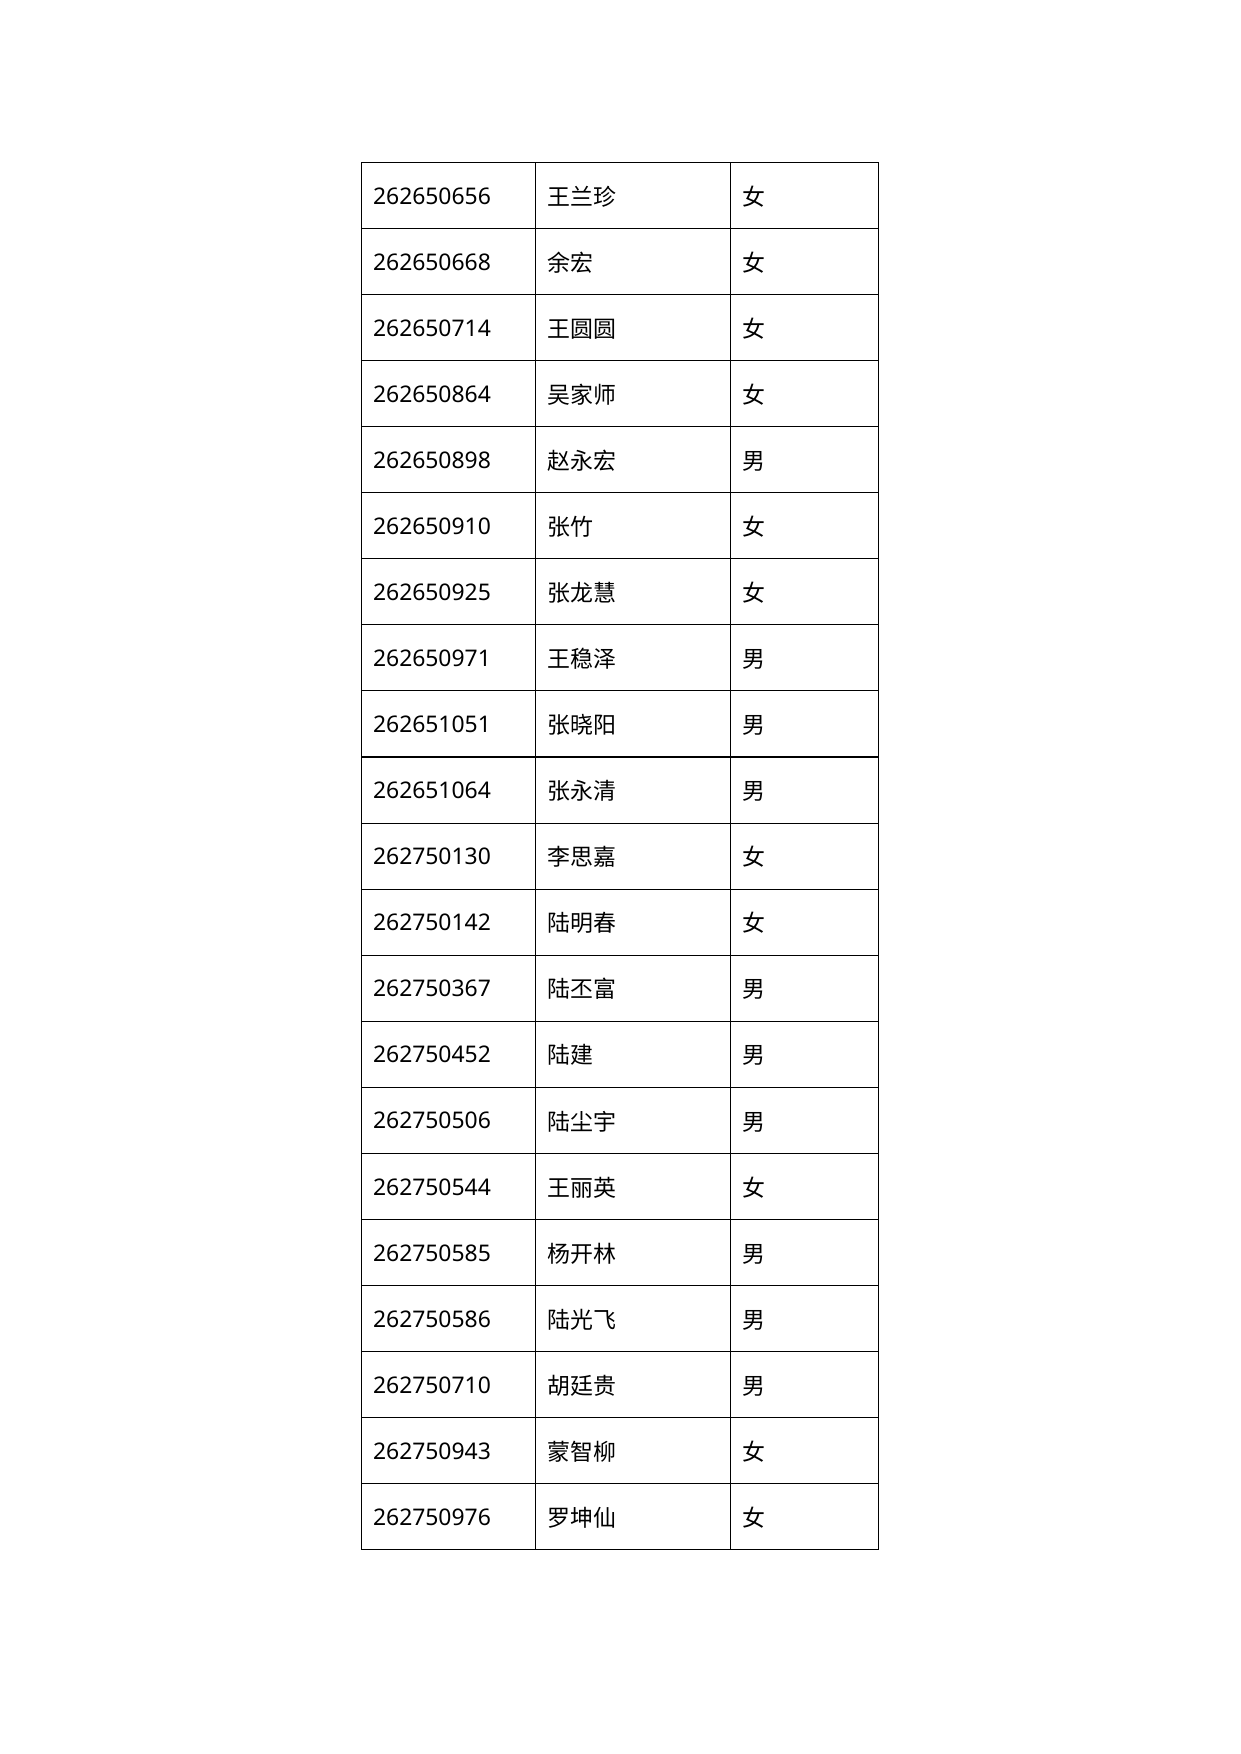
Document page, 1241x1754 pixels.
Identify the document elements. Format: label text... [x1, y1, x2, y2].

table_cell 262750943 [362, 1418, 535, 1483]
table_cell 男 [731, 691, 878, 756]
table_cell 男 [731, 758, 878, 822]
table_cell 罗坤仙 [536, 1484, 730, 1549]
table_cell 女 [731, 493, 878, 558]
table_cell 262750367 [362, 956, 535, 1021]
table_cell 262750976 [362, 1484, 535, 1549]
table_cell 张晓阳 [536, 691, 730, 756]
table_cell 胡廷贵 [536, 1352, 730, 1417]
table_cell 张竹 [536, 493, 730, 558]
table_cell 262750506 [362, 1088, 535, 1153]
table_cell 吴家师 [536, 361, 730, 426]
table_cell 262650714 [362, 295, 535, 360]
table_cell 男 [731, 1220, 878, 1285]
table_cell 262750544 [362, 1154, 535, 1219]
table_cell 262750452 [362, 1022, 535, 1087]
table_cell 262750585 [362, 1220, 535, 1285]
table_cell 男 [731, 1352, 878, 1417]
table_cell 262650925 [362, 559, 535, 624]
table_cell 男 [731, 1022, 878, 1087]
table_cell 男 [731, 1088, 878, 1153]
table_cell 女 [731, 1484, 878, 1549]
table_cell 262650668 [362, 229, 535, 294]
table_cell 王丽英 [536, 1154, 730, 1219]
table_cell 262650910 [362, 493, 535, 558]
table_cell 王兰珍 [536, 163, 730, 228]
table_cell 蒙智柳 [536, 1418, 730, 1483]
table_cell 男 [731, 956, 878, 1021]
table_cell 262650898 [362, 427, 535, 492]
table_cell 杨开林 [536, 1220, 730, 1285]
table_cell 余宏 [536, 229, 730, 294]
table_cell 女 [731, 229, 878, 294]
table_cell 张永清 [536, 758, 730, 822]
table_cell 女 [731, 559, 878, 624]
table_cell 赵永宏 [536, 427, 730, 492]
table_cell 262750586 [362, 1286, 535, 1351]
table_cell 女 [731, 824, 878, 888]
table_cell 陆光飞 [536, 1286, 730, 1351]
table_cell 262750142 [362, 890, 535, 954]
table_cell 262650864 [362, 361, 535, 426]
table_cell 陆尘宇 [536, 1088, 730, 1153]
table_cell 女 [731, 890, 878, 954]
table_cell 陆明春 [536, 890, 730, 954]
table_cell 李思嘉 [536, 824, 730, 888]
table_cell 男 [731, 427, 878, 492]
table_cell 女 [731, 361, 878, 426]
table_cell 262651051 [362, 691, 535, 756]
table_cell 女 [731, 1418, 878, 1483]
table_cell 陆丕富 [536, 956, 730, 1021]
table_cell 陆建 [536, 1022, 730, 1087]
table_cell 女 [731, 1154, 878, 1219]
table_cell 262650656 [362, 163, 535, 228]
table_cell 王圆圆 [536, 295, 730, 360]
table_cell 张龙慧 [536, 559, 730, 624]
table_cell 男 [731, 625, 878, 690]
table_cell 262750130 [362, 824, 535, 888]
table_cell 262650971 [362, 625, 535, 690]
table_cell 女 [731, 163, 878, 228]
table_cell 262750710 [362, 1352, 535, 1417]
table_cell 王稳泽 [536, 625, 730, 690]
table_cell 女 [731, 295, 878, 360]
table_cell 262651064 [362, 758, 535, 822]
table_cell 男 [731, 1286, 878, 1351]
